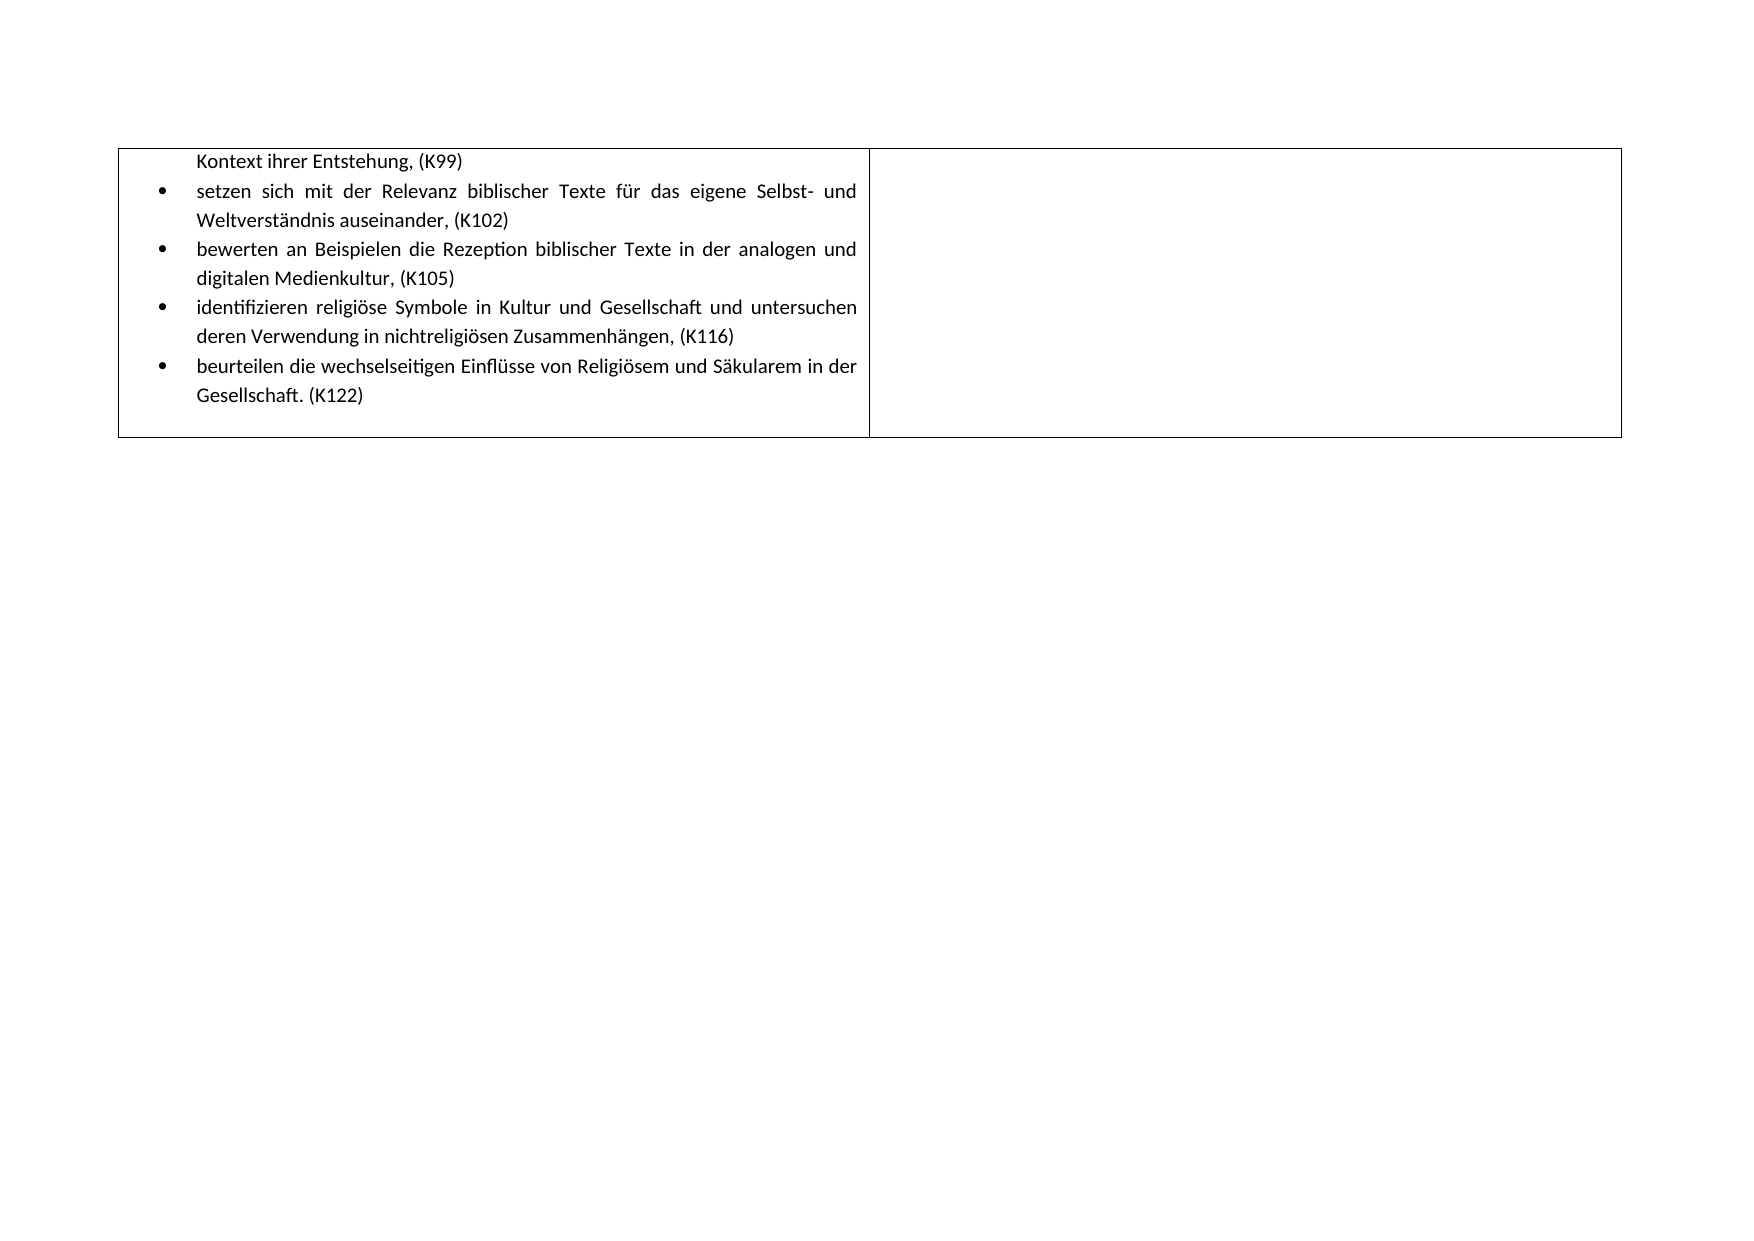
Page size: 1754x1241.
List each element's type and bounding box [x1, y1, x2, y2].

table_cell [870, 149, 1621, 437]
table_cell [119, 149, 869, 437]
